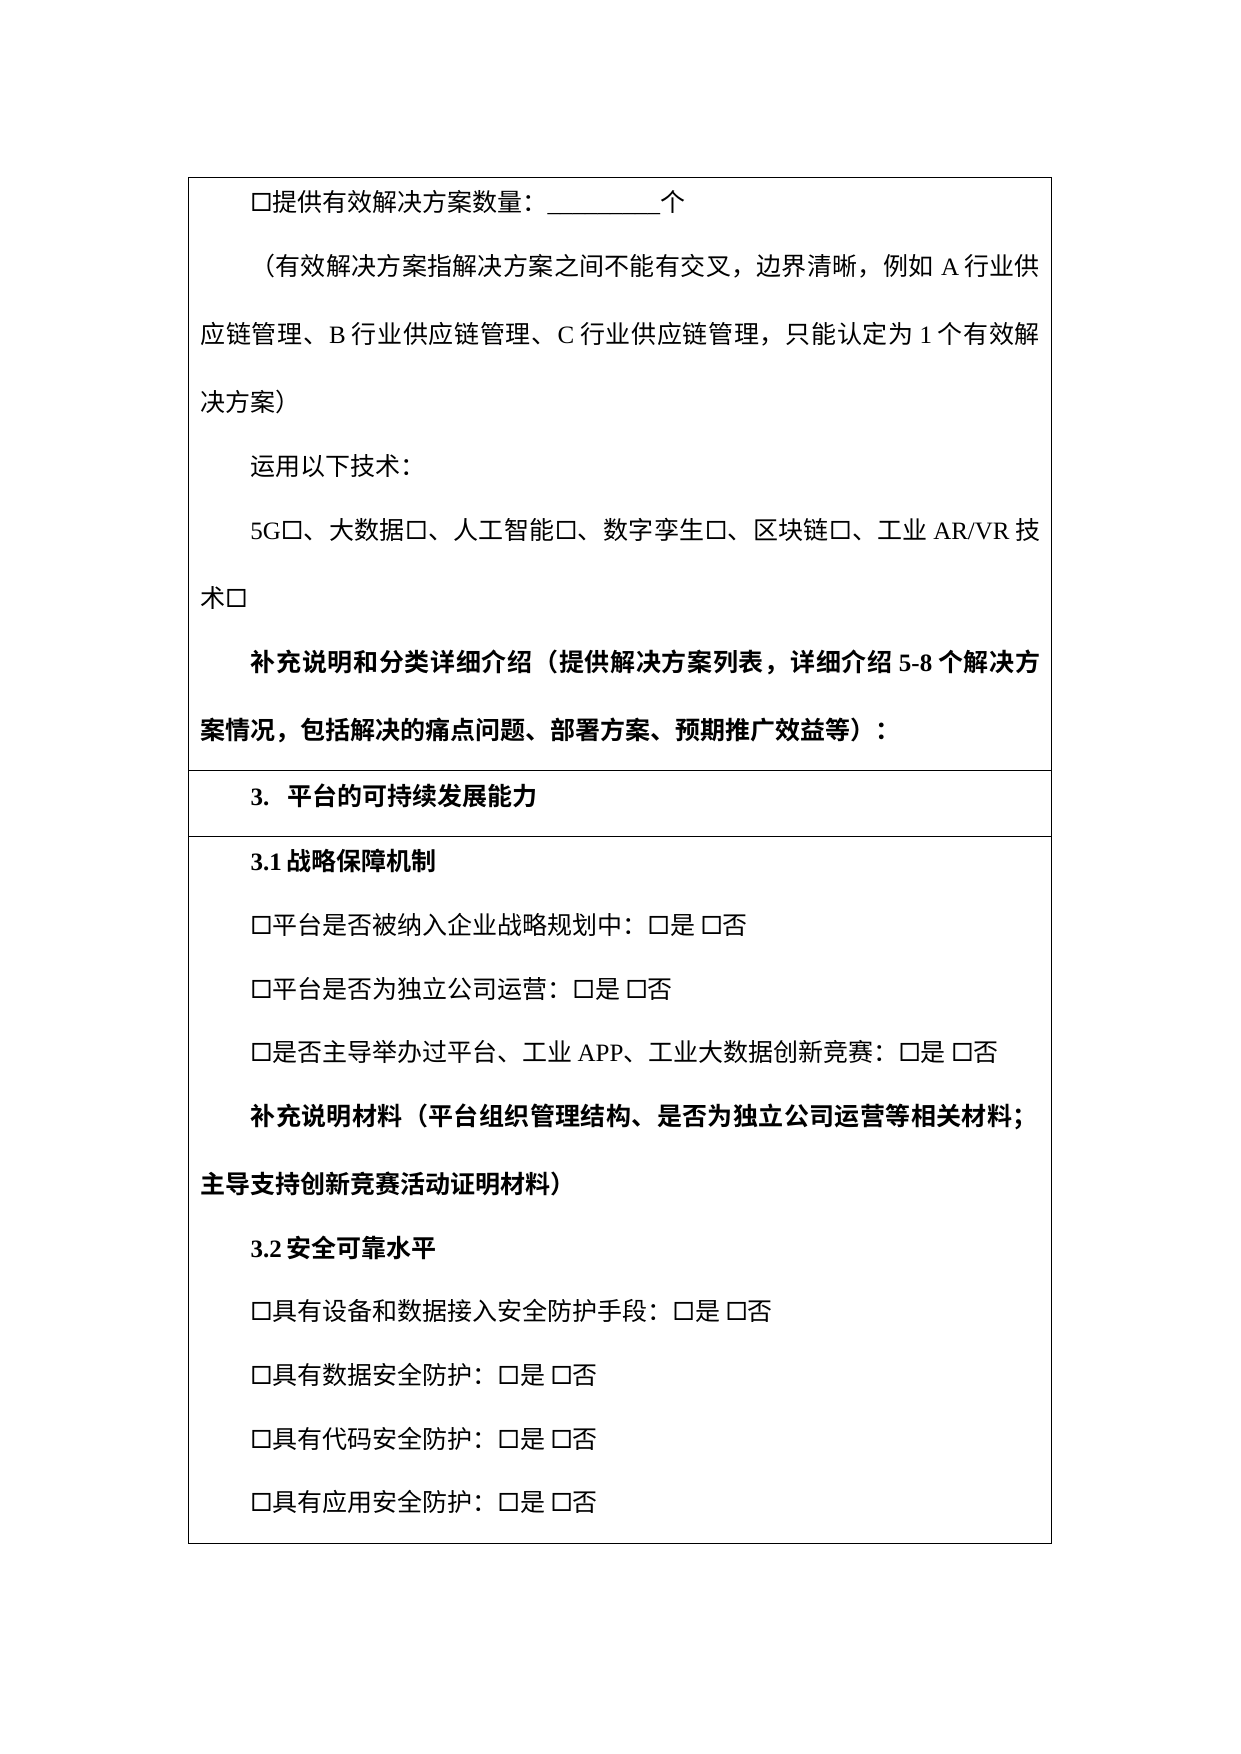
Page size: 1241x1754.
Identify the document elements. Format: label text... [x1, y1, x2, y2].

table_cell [189, 837, 1051, 1543]
table_cell 平台的可持续发展能力 [189, 771, 1051, 836]
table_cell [189, 178, 1051, 770]
